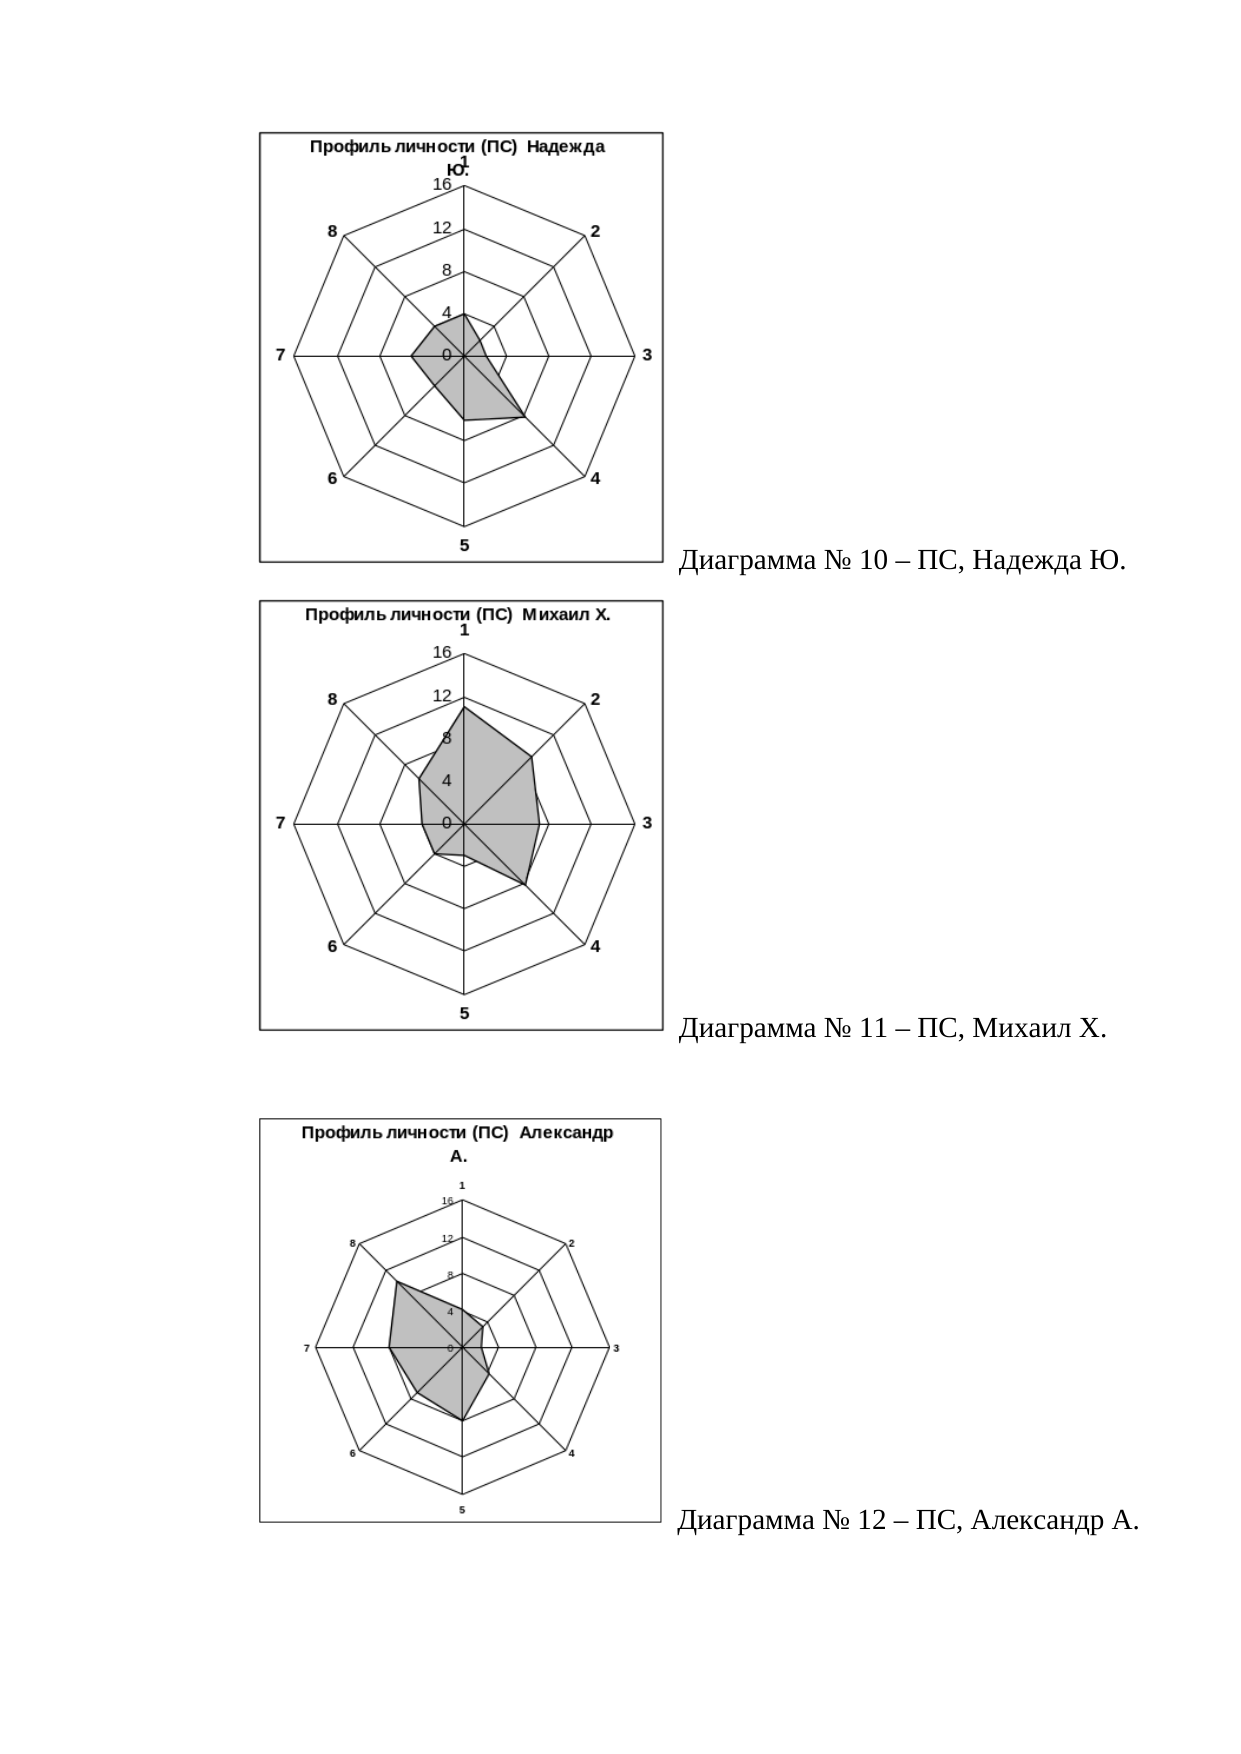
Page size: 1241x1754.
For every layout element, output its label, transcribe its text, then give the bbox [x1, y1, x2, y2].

text Диаграмма № 12 – ПС, Александр А. [177, 1111, 1152, 1536]
text Диаграмма № 11 – ПС, Михаил Х. [177, 592, 1152, 1044]
text Диаграмма № 10 – ПС, Надежда Ю. [177, 124, 1152, 576]
